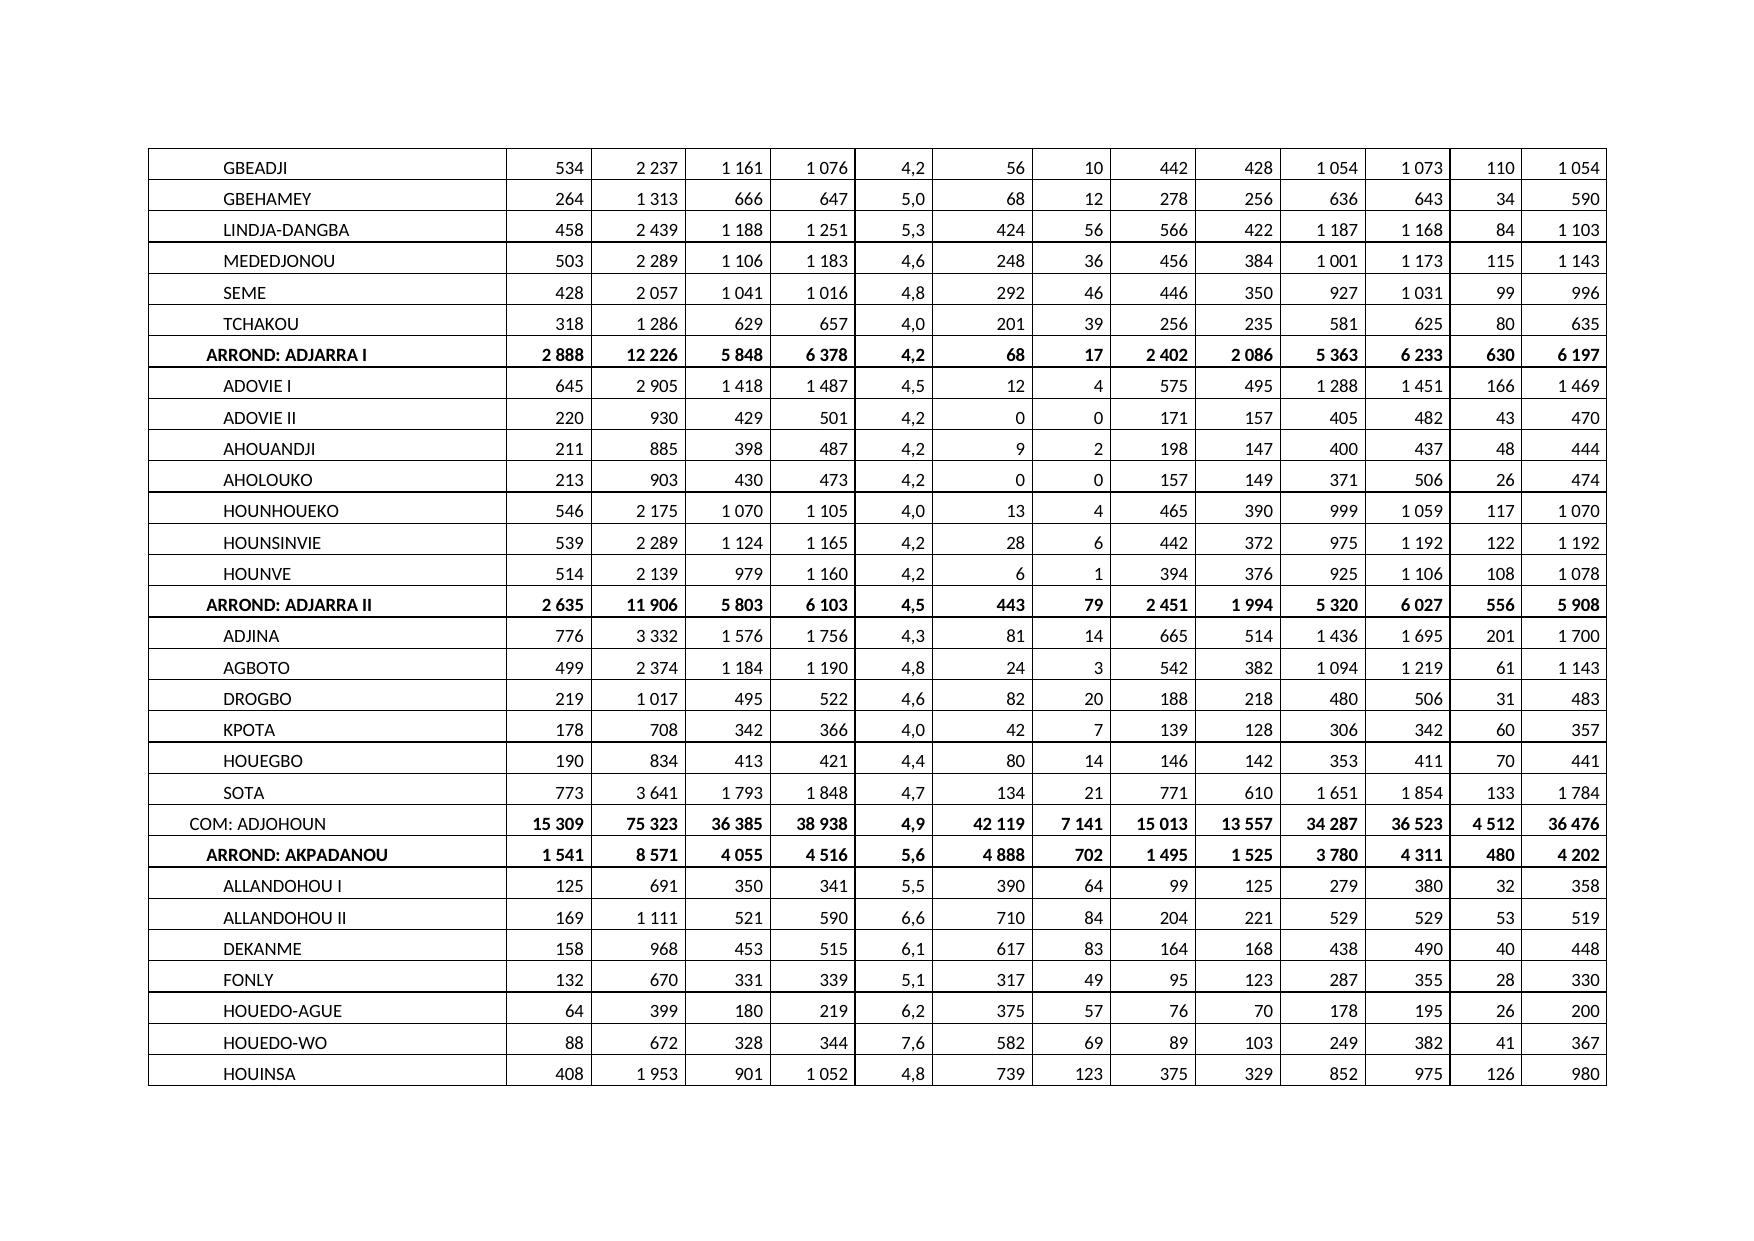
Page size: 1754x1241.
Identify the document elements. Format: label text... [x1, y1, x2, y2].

table_cell 999 [1281, 493, 1365, 523]
table_cell 1 070 [1522, 493, 1606, 523]
table_cell 125 [1196, 868, 1280, 898]
table_cell 499 [507, 649, 591, 679]
table_cell 4,2 [856, 430, 932, 460]
table_cell 1 184 [686, 649, 770, 679]
table_cell 108 [1451, 555, 1521, 585]
table_cell 164 [1111, 930, 1195, 960]
table_cell 453 [686, 930, 770, 960]
table_cell 1 251 [771, 211, 854, 241]
table_cell ALLANDOHOU II [149, 899, 506, 929]
table_cell 89 [1111, 1024, 1195, 1054]
table_cell HOUNSINVIE [149, 524, 506, 554]
table_cell 9 [933, 430, 1032, 460]
table_cell 68 [933, 180, 1032, 210]
table_cell 34 287 [1281, 805, 1365, 835]
table_cell 645 [507, 368, 591, 398]
table_cell 5 848 [686, 336, 770, 366]
table_cell 1 651 [1281, 774, 1365, 804]
table_cell 1 054 [1522, 149, 1606, 179]
table_cell 15 309 [507, 805, 591, 835]
table_cell MEDEDJONOU [149, 243, 506, 273]
table_cell 5 908 [1522, 586, 1606, 616]
table_cell 278 [1111, 180, 1195, 210]
table_cell 556 [1451, 586, 1521, 616]
table_cell 6 027 [1366, 586, 1449, 616]
table_cell 4,8 [856, 1055, 932, 1085]
table_cell 546 [507, 493, 591, 523]
table_cell 4,8 [856, 649, 932, 679]
table_cell 372 [1196, 524, 1280, 554]
table_cell 61 [1451, 649, 1521, 679]
table_cell 390 [933, 868, 1032, 898]
table_cell 2 086 [1196, 336, 1280, 366]
table_cell 26 [1451, 993, 1521, 1023]
table_cell 4 055 [686, 836, 770, 866]
table_cell 99 [1111, 868, 1195, 898]
table_cell 6 378 [771, 336, 854, 366]
table_cell 1 187 [1281, 211, 1365, 241]
table_cell 6,6 [856, 899, 932, 929]
table_cell ARROND: ADJARRA I [149, 336, 506, 366]
table_cell 14 [1033, 618, 1110, 648]
table_cell 6 [1033, 524, 1110, 554]
table_cell 21 [1033, 774, 1110, 804]
table_cell 375 [1111, 1055, 1195, 1085]
table_cell 353 [1281, 743, 1365, 773]
table_cell 1 541 [507, 836, 591, 866]
table_cell 3 332 [592, 618, 685, 648]
table_cell 382 [1366, 1024, 1449, 1054]
table_cell 70 [1451, 743, 1521, 773]
table_cell 925 [1281, 555, 1365, 585]
table_cell 1 183 [771, 243, 854, 273]
table_cell 4,0 [856, 305, 932, 335]
table_cell ALLANDOHOU I [149, 868, 506, 898]
table_cell 70 [1196, 993, 1280, 1023]
table_cell 64 [507, 993, 591, 1023]
table_cell 399 [592, 993, 685, 1023]
table_cell 1 173 [1366, 243, 1449, 273]
table_cell 350 [686, 868, 770, 898]
table_cell 213 [507, 461, 591, 491]
table_cell 38 938 [771, 805, 854, 835]
table_cell 36 476 [1522, 805, 1606, 835]
table_cell 5,1 [856, 961, 932, 991]
table_cell 15 013 [1111, 805, 1195, 835]
table_cell 123 [1196, 961, 1280, 991]
table_cell 1 165 [771, 524, 854, 554]
table_cell 4 202 [1522, 836, 1606, 866]
table_cell 211 [507, 430, 591, 460]
table_cell 442 [1111, 149, 1195, 179]
table_cell 358 [1522, 868, 1606, 898]
table_cell 448 [1522, 930, 1606, 960]
table_cell 201 [1451, 618, 1521, 648]
table_cell 56 [1033, 211, 1110, 241]
table_cell ADOVIE I [149, 368, 506, 398]
table_cell DROGBO [149, 680, 506, 710]
table_cell 149 [1196, 461, 1280, 491]
table_cell 180 [686, 993, 770, 1023]
table_cell 279 [1281, 868, 1365, 898]
table_cell 2 439 [592, 211, 685, 241]
table_cell GBEADJI [149, 149, 506, 179]
table_cell 771 [1111, 774, 1195, 804]
table_cell 506 [1366, 461, 1449, 491]
table_cell 99 [1451, 274, 1521, 304]
table_cell HOUEGBO [149, 743, 506, 773]
table_cell LINDJA-DANGBA [149, 211, 506, 241]
table_cell 17 [1033, 336, 1110, 366]
table_cell 4,0 [856, 711, 932, 741]
table_cell 590 [771, 899, 854, 929]
table_cell 4,9 [856, 805, 932, 835]
table_cell 438 [1281, 930, 1365, 960]
table_cell 1 784 [1522, 774, 1606, 804]
table_cell 636 [1281, 180, 1365, 210]
table_cell 133 [1451, 774, 1521, 804]
table_cell 24 [933, 649, 1032, 679]
table_cell 1 094 [1281, 649, 1365, 679]
table_cell 34 [1451, 180, 1521, 210]
table_cell 1 793 [686, 774, 770, 804]
table_cell 2 289 [592, 524, 685, 554]
table_cell 413 [686, 743, 770, 773]
table_cell 56 [933, 149, 1032, 179]
table_cell 380 [1366, 868, 1449, 898]
table_cell 666 [686, 180, 770, 210]
table_cell 0 [1033, 399, 1110, 429]
table_cell 64 [1033, 868, 1110, 898]
table_cell AHOLOUKO [149, 461, 506, 491]
table_cell 483 [1522, 680, 1606, 710]
table_cell 534 [507, 149, 591, 179]
table_cell 157 [1111, 461, 1195, 491]
table_cell 7 141 [1033, 805, 1110, 835]
table_cell 1 161 [686, 149, 770, 179]
table_cell 79 [1033, 586, 1110, 616]
table_cell 1 143 [1522, 243, 1606, 273]
table_cell 32 [1451, 868, 1521, 898]
table_cell 670 [592, 961, 685, 991]
table_cell 400 [1281, 430, 1365, 460]
table_cell 341 [771, 868, 854, 898]
table_cell 4 311 [1366, 836, 1449, 866]
table_cell 708 [592, 711, 685, 741]
table_cell AHOUANDJI [149, 430, 506, 460]
table_cell 446 [1111, 274, 1195, 304]
table_cell ADOVIE II [149, 399, 506, 429]
table_cell 430 [686, 461, 770, 491]
table_cell 710 [933, 899, 1032, 929]
table_cell 1 076 [771, 149, 854, 179]
table_cell AGBOTO [149, 649, 506, 679]
table_cell 2 905 [592, 368, 685, 398]
table_cell 4,4 [856, 743, 932, 773]
table_cell 617 [933, 930, 1032, 960]
table_cell 46 [1033, 274, 1110, 304]
table_cell 4,2 [856, 461, 932, 491]
table_cell 166 [1451, 368, 1521, 398]
table_cell 219 [771, 993, 854, 1023]
table_cell HOUINSA [149, 1055, 506, 1085]
table_cell 1 031 [1366, 274, 1449, 304]
table_cell 590 [1522, 180, 1606, 210]
table_cell 470 [1522, 399, 1606, 429]
table_cell 1 700 [1522, 618, 1606, 648]
table_cell 980 [1522, 1055, 1606, 1085]
table_cell 6 197 [1522, 336, 1606, 366]
table_cell 581 [1281, 305, 1365, 335]
table_cell 542 [1111, 649, 1195, 679]
table_cell 317 [933, 961, 1032, 991]
table_cell 198 [1111, 430, 1195, 460]
table_cell 2 289 [592, 243, 685, 273]
table_cell 20 [1033, 680, 1110, 710]
table_cell 218 [1196, 680, 1280, 710]
table_cell 474 [1522, 461, 1606, 491]
table_cell 6,2 [856, 993, 932, 1023]
table_cell 4,2 [856, 399, 932, 429]
table_cell 473 [771, 461, 854, 491]
table_cell 201 [933, 305, 1032, 335]
table_cell 28 [933, 524, 1032, 554]
table_cell 1 576 [686, 618, 770, 648]
table_cell 4,8 [856, 274, 932, 304]
table_cell 4,0 [856, 493, 932, 523]
table_cell 1 469 [1522, 368, 1606, 398]
table_cell 514 [1196, 618, 1280, 648]
table_cell 371 [1281, 461, 1365, 491]
table_cell 647 [771, 180, 854, 210]
table_cell 1 124 [686, 524, 770, 554]
table_cell 519 [1522, 899, 1606, 929]
table_cell 975 [1281, 524, 1365, 554]
table_cell 3 [1033, 649, 1110, 679]
table_cell 443 [933, 586, 1032, 616]
table_cell GBEHAMEY [149, 180, 506, 210]
table_cell 495 [1196, 368, 1280, 398]
table_cell 421 [771, 743, 854, 773]
table_cell 384 [1196, 243, 1280, 273]
table_cell 442 [1111, 524, 1195, 554]
table_cell 495 [686, 680, 770, 710]
table_cell 339 [771, 961, 854, 991]
table_cell HOUNHOUEKO [149, 493, 506, 523]
table_cell 248 [933, 243, 1032, 273]
table_cell 123 [1033, 1055, 1110, 1085]
table_cell 190 [507, 743, 591, 773]
table_cell 382 [1196, 649, 1280, 679]
table_cell 14 [1033, 743, 1110, 773]
table_cell 0 [933, 399, 1032, 429]
table_cell 36 523 [1366, 805, 1449, 835]
table_cell 490 [1366, 930, 1449, 960]
table_cell 3 780 [1281, 836, 1365, 866]
table_cell 329 [1196, 1055, 1280, 1085]
table_cell 4,5 [856, 368, 932, 398]
table_cell 487 [771, 430, 854, 460]
table_cell 625 [1366, 305, 1449, 335]
table_cell 575 [1111, 368, 1195, 398]
table_cell 330 [1522, 961, 1606, 991]
table_cell 42 [933, 711, 1032, 741]
table_cell 178 [1281, 993, 1365, 1023]
table_cell 2 139 [592, 555, 685, 585]
table_cell 1 143 [1522, 649, 1606, 679]
table_cell 5,5 [856, 868, 932, 898]
table_cell 0 [1033, 461, 1110, 491]
table_cell 456 [1111, 243, 1195, 273]
table_cell 115 [1451, 243, 1521, 273]
table_cell 158 [507, 930, 591, 960]
table_cell 1 111 [592, 899, 685, 929]
table_cell 4,2 [856, 555, 932, 585]
table_cell 42 119 [933, 805, 1032, 835]
table_cell 8 571 [592, 836, 685, 866]
table_cell 287 [1281, 961, 1365, 991]
table_cell ARROND: AKPADANOU [149, 836, 506, 866]
table_cell 4,2 [856, 149, 932, 179]
table_cell 4,2 [856, 524, 932, 554]
table_cell 6 103 [771, 586, 854, 616]
table_cell 2 057 [592, 274, 685, 304]
table_cell 521 [686, 899, 770, 929]
table_cell 1 078 [1522, 555, 1606, 585]
table_cell 84 [1033, 899, 1110, 929]
table_cell 57 [1033, 993, 1110, 1023]
table_cell 996 [1522, 274, 1606, 304]
table_cell 1 168 [1366, 211, 1449, 241]
table_cell 331 [686, 961, 770, 991]
table_cell 1 848 [771, 774, 854, 804]
table_cell 10 [1033, 149, 1110, 179]
table_cell 539 [507, 524, 591, 554]
table_cell 376 [1196, 555, 1280, 585]
table_cell 979 [686, 555, 770, 585]
table_cell 328 [686, 1024, 770, 1054]
table_cell 48 [1451, 430, 1521, 460]
table_cell COM: ADJOHOUN [149, 805, 506, 835]
table_cell 4 [1033, 368, 1110, 398]
table_cell 739 [933, 1055, 1032, 1085]
table_cell 480 [1281, 680, 1365, 710]
table_cell 2 635 [507, 586, 591, 616]
table_cell 1 001 [1281, 243, 1365, 273]
table_cell 4,3 [856, 618, 932, 648]
table_cell 249 [1281, 1024, 1365, 1054]
table_cell 773 [507, 774, 591, 804]
table_cell 80 [1451, 305, 1521, 335]
table_cell 437 [1366, 430, 1449, 460]
table_cell 635 [1522, 305, 1606, 335]
table_cell 610 [1196, 774, 1280, 804]
table_cell 2 451 [1111, 586, 1195, 616]
table_cell 43 [1451, 399, 1521, 429]
table_cell 357 [1522, 711, 1606, 741]
table_cell 366 [771, 711, 854, 741]
table_cell 256 [1111, 305, 1195, 335]
table_cell 411 [1366, 743, 1449, 773]
table_cell 630 [1451, 336, 1521, 366]
table_cell 458 [507, 211, 591, 241]
table_cell 1 160 [771, 555, 854, 585]
table_cell 355 [1366, 961, 1449, 991]
table_cell 522 [771, 680, 854, 710]
table_cell 4,6 [856, 243, 932, 273]
table_cell KPOTA [149, 711, 506, 741]
table_cell 122 [1451, 524, 1521, 554]
table_cell 1 192 [1366, 524, 1449, 554]
table_cell 126 [1451, 1055, 1521, 1085]
table_cell 84 [1451, 211, 1521, 241]
table_cell ARROND: ADJARRA II [149, 586, 506, 616]
table_cell 514 [507, 555, 591, 585]
table_cell 1 313 [592, 180, 685, 210]
table_cell 4 888 [933, 836, 1032, 866]
table_cell 1 418 [686, 368, 770, 398]
table_cell 4 512 [1451, 805, 1521, 835]
table_cell 31 [1451, 680, 1521, 710]
table_cell 1 525 [1196, 836, 1280, 866]
table_cell 342 [1366, 711, 1449, 741]
table_cell 292 [933, 274, 1032, 304]
table_cell 1 953 [592, 1055, 685, 1085]
table_cell 1 190 [771, 649, 854, 679]
table_cell 5,0 [856, 180, 932, 210]
table_cell 529 [1281, 899, 1365, 929]
table_cell 171 [1111, 399, 1195, 429]
table_cell 429 [686, 399, 770, 429]
table_cell 350 [1196, 274, 1280, 304]
table_cell FONLY [149, 961, 506, 991]
table_cell 3 641 [592, 774, 685, 804]
table_cell 441 [1522, 743, 1606, 773]
table_cell 1 854 [1366, 774, 1449, 804]
table_cell 95 [1111, 961, 1195, 991]
table_cell 367 [1522, 1024, 1606, 1054]
table_cell HOUEDO-WO [149, 1024, 506, 1054]
table_cell 629 [686, 305, 770, 335]
table_cell 702 [1033, 836, 1110, 866]
table_cell 2 402 [1111, 336, 1195, 366]
table_cell 60 [1451, 711, 1521, 741]
table_cell 221 [1196, 899, 1280, 929]
table_cell 132 [507, 961, 591, 991]
table_cell 188 [1111, 680, 1195, 710]
table_cell 4 [1033, 493, 1110, 523]
table_cell 6 [933, 555, 1032, 585]
table_cell 146 [1111, 743, 1195, 773]
table_cell 408 [507, 1055, 591, 1085]
table_cell 88 [507, 1024, 591, 1054]
table_cell 503 [507, 243, 591, 273]
table_cell 82 [933, 680, 1032, 710]
table_cell SOTA [149, 774, 506, 804]
table_cell HOUNVE [149, 555, 506, 585]
table_cell 657 [771, 305, 854, 335]
table_cell 4 516 [771, 836, 854, 866]
table_cell 1 695 [1366, 618, 1449, 648]
table_cell 83 [1033, 930, 1110, 960]
table_cell 344 [771, 1024, 854, 1054]
table_cell 220 [507, 399, 591, 429]
table_cell 128 [1196, 711, 1280, 741]
table_cell 501 [771, 399, 854, 429]
table_cell HOUEDO-AGUE [149, 993, 506, 1023]
table_cell 318 [507, 305, 591, 335]
table_cell 482 [1366, 399, 1449, 429]
table_cell 256 [1196, 180, 1280, 210]
table_cell 75 323 [592, 805, 685, 835]
table_cell 1 106 [1366, 555, 1449, 585]
table_cell 4,5 [856, 586, 932, 616]
table_cell 200 [1522, 993, 1606, 1023]
table_cell 1 495 [1111, 836, 1195, 866]
table_cell 1 054 [1281, 149, 1365, 179]
table_cell 1 017 [592, 680, 685, 710]
table_cell 39 [1033, 305, 1110, 335]
table_cell TCHAKOU [149, 305, 506, 335]
table_cell 834 [592, 743, 685, 773]
table_cell 117 [1451, 493, 1521, 523]
table_cell 1 103 [1522, 211, 1606, 241]
table_cell 776 [507, 618, 591, 648]
table_cell 125 [507, 868, 591, 898]
table_cell 1 105 [771, 493, 854, 523]
table_cell 36 385 [686, 805, 770, 835]
table_cell 41 [1451, 1024, 1521, 1054]
table_cell 672 [592, 1024, 685, 1054]
table_cell 1 106 [686, 243, 770, 273]
table_cell 2 175 [592, 493, 685, 523]
table_cell 1 041 [686, 274, 770, 304]
table_cell 36 [1033, 243, 1110, 273]
table_cell 195 [1366, 993, 1449, 1023]
table_cell 53 [1451, 899, 1521, 929]
table_cell 40 [1451, 930, 1521, 960]
table_cell 2 237 [592, 149, 685, 179]
table_cell 691 [592, 868, 685, 898]
table_cell 930 [592, 399, 685, 429]
table_cell 11 906 [592, 586, 685, 616]
table_cell 1 [1033, 555, 1110, 585]
table_cell 852 [1281, 1055, 1365, 1085]
table_cell 1 487 [771, 368, 854, 398]
table_cell 1 192 [1522, 524, 1606, 554]
table_cell 5 363 [1281, 336, 1365, 366]
table_cell 582 [933, 1024, 1032, 1054]
table_cell 1 059 [1366, 493, 1449, 523]
table_cell 480 [1451, 836, 1521, 866]
table_cell 4,6 [856, 680, 932, 710]
table_cell 4,7 [856, 774, 932, 804]
table_cell 80 [933, 743, 1032, 773]
table_cell 76 [1111, 993, 1195, 1023]
table_cell 5,3 [856, 211, 932, 241]
table_cell 1 451 [1366, 368, 1449, 398]
table_cell 1 073 [1366, 149, 1449, 179]
table_cell 529 [1366, 899, 1449, 929]
table_cell 157 [1196, 399, 1280, 429]
table_cell 5 803 [686, 586, 770, 616]
table_cell 103 [1196, 1024, 1280, 1054]
table_cell 219 [507, 680, 591, 710]
table_cell 1 756 [771, 618, 854, 648]
table_cell 26 [1451, 461, 1521, 491]
table_cell 428 [1196, 149, 1280, 179]
table_cell 1 436 [1281, 618, 1365, 648]
table_cell 110 [1451, 149, 1521, 179]
table_cell 12 226 [592, 336, 685, 366]
table_cell 7 [1033, 711, 1110, 741]
table_cell 6 233 [1366, 336, 1449, 366]
table_cell 1 188 [686, 211, 770, 241]
table_cell 2 374 [592, 649, 685, 679]
table_cell 665 [1111, 618, 1195, 648]
table_cell 968 [592, 930, 685, 960]
table_cell 69 [1033, 1024, 1110, 1054]
table_cell 2 888 [507, 336, 591, 366]
table_cell 1 286 [592, 305, 685, 335]
table_cell 4,2 [856, 336, 932, 366]
table_cell 169 [507, 899, 591, 929]
table_cell 147 [1196, 430, 1280, 460]
table_cell 394 [1111, 555, 1195, 585]
table_cell 975 [1366, 1055, 1449, 1085]
table_cell 927 [1281, 274, 1365, 304]
table_cell 7,6 [856, 1024, 932, 1054]
table_cell 342 [686, 711, 770, 741]
table_cell 168 [1196, 930, 1280, 960]
table_cell 13 557 [1196, 805, 1280, 835]
table_cell 885 [592, 430, 685, 460]
table_cell 903 [592, 461, 685, 491]
table_cell 235 [1196, 305, 1280, 335]
table_cell 204 [1111, 899, 1195, 929]
table_cell 901 [686, 1055, 770, 1085]
table_cell 12 [933, 368, 1032, 398]
table_cell 28 [1451, 961, 1521, 991]
table_cell 0 [933, 461, 1032, 491]
table_cell 178 [507, 711, 591, 741]
table_cell 428 [507, 274, 591, 304]
table_cell 134 [933, 774, 1032, 804]
table_cell 422 [1196, 211, 1280, 241]
table_cell 398 [686, 430, 770, 460]
table_cell 142 [1196, 743, 1280, 773]
table_cell 12 [1033, 180, 1110, 210]
table_cell 643 [1366, 180, 1449, 210]
table_cell 5 320 [1281, 586, 1365, 616]
table_cell 375 [933, 993, 1032, 1023]
table_cell 5,6 [856, 836, 932, 866]
table_cell 81 [933, 618, 1032, 648]
table_cell 1 994 [1196, 586, 1280, 616]
table_cell DEKANME [149, 930, 506, 960]
table_cell 1 288 [1281, 368, 1365, 398]
table_cell ADJINA [149, 618, 506, 648]
table_cell 1 219 [1366, 649, 1449, 679]
table_cell 506 [1366, 680, 1449, 710]
table_cell 2 [1033, 430, 1110, 460]
table_cell 1 070 [686, 493, 770, 523]
table_cell 13 [933, 493, 1032, 523]
table_cell 306 [1281, 711, 1365, 741]
table_cell 465 [1111, 493, 1195, 523]
table_cell 405 [1281, 399, 1365, 429]
table_cell 6,1 [856, 930, 932, 960]
table_cell 49 [1033, 961, 1110, 991]
table_cell 264 [507, 180, 591, 210]
table_cell SEME [149, 274, 506, 304]
table_cell 390 [1196, 493, 1280, 523]
table_cell 1 016 [771, 274, 854, 304]
table_cell 424 [933, 211, 1032, 241]
table_cell 139 [1111, 711, 1195, 741]
table_cell 68 [933, 336, 1032, 366]
table_cell 444 [1522, 430, 1606, 460]
table_cell 1 052 [771, 1055, 854, 1085]
table_cell 515 [771, 930, 854, 960]
table_cell 566 [1111, 211, 1195, 241]
